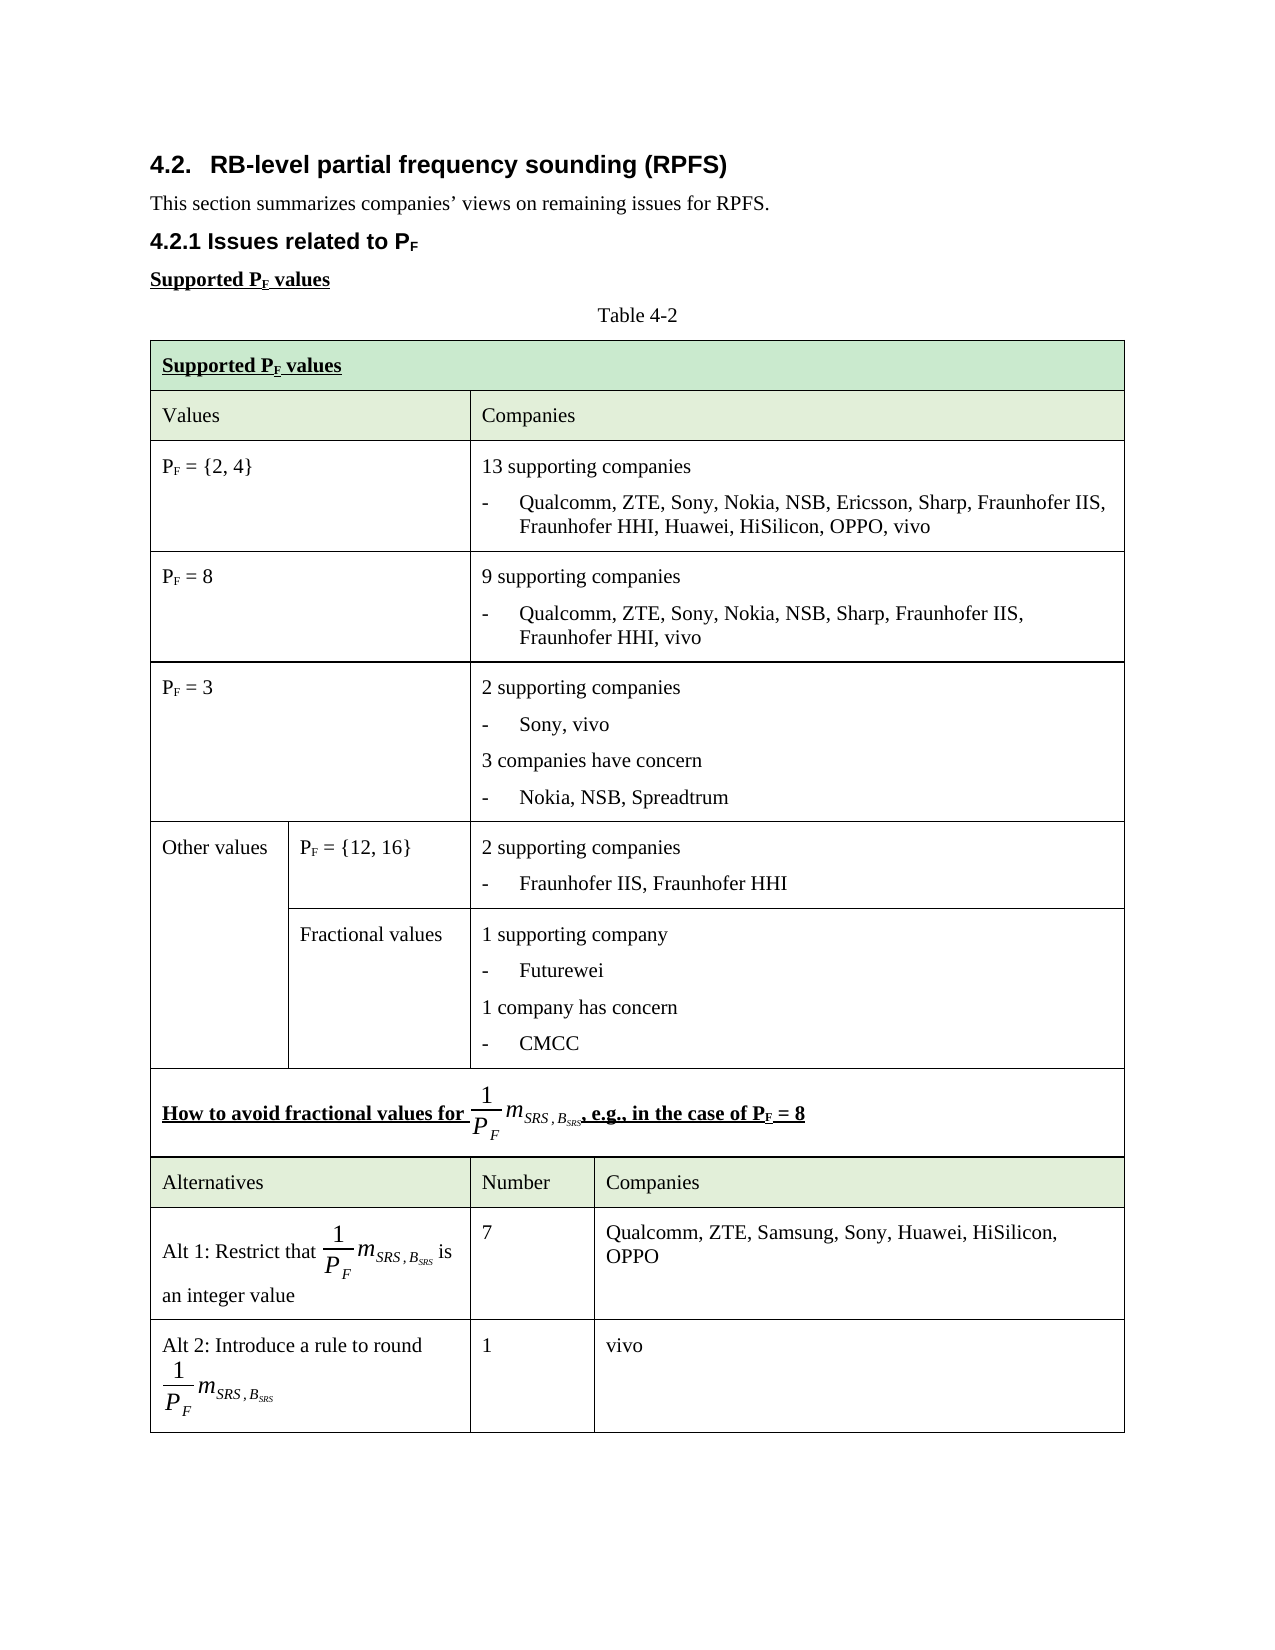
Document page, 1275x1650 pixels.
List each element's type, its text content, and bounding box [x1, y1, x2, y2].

table_cell Qualcomm, ZTE, Samsung, Sony, Huawei, HiSilicon, OPPO [595, 1208, 1124, 1319]
table_cell 13 supporting companies Qualcomm, ZTE, Sony, Nokia, NSB, Ericsson, Sharp, Fraunhofer IIS, Fraunhofer HHI, Huawei, HiSilicon, OPPO, vivo [471, 441, 1124, 551]
table_cell PF = 3 [151, 663, 470, 821]
table_cell vivo [595, 1320, 1124, 1432]
table_cell 2 supporting companies Fraunhofer IIS, Fraunhofer HHI [471, 822, 1124, 908]
text Table 4-2 [150, 303, 1125, 327]
table_cell 7 [471, 1208, 594, 1319]
table_cell Other values [151, 822, 288, 1068]
table_header Supported PF values [151, 341, 1124, 390]
table_cell Alternatives [151, 1158, 470, 1207]
table_cell PF = {2, 4} [151, 441, 470, 551]
subtitle 4.2.1 Issues related to PF [150, 228, 1125, 254]
table_cell How to avoid fractional values for , e.g., in the case of PF = 8 [151, 1069, 1124, 1156]
table_cell Companies [595, 1158, 1124, 1207]
table_cell 1 supporting company Futurewei 1 company has concern CMCC [471, 909, 1124, 1068]
table_cell Values [151, 391, 470, 440]
subtitle RB-level partial frequency sounding (RPFS) [150, 150, 1125, 179]
text This section summarizes companies’ views on remaining issues for RPFS. [150, 191, 1125, 215]
table_cell Alt 2: Introduce a rule to round [151, 1320, 470, 1432]
table_cell 9 supporting companies Qualcomm, ZTE, Sony, Nokia, NSB, Sharp, Fraunhofer IIS, Fraunhofer HHI, vivo [471, 552, 1124, 661]
table_cell PF = 8 [151, 552, 470, 661]
table_cell Alt 1: Restrict that is an integer value [151, 1208, 470, 1319]
table_cell PF = {12, 16} [289, 822, 470, 908]
text Supported PF values [150, 267, 1125, 291]
table_cell Number [471, 1158, 594, 1207]
table_cell 2 supporting companies Sony, vivo 3 companies have concern Nokia, NSB, Spreadtrum [471, 663, 1124, 821]
table_cell 1 [471, 1320, 594, 1432]
table_cell Companies [471, 391, 1124, 440]
table_cell Fractional values [289, 909, 470, 1068]
